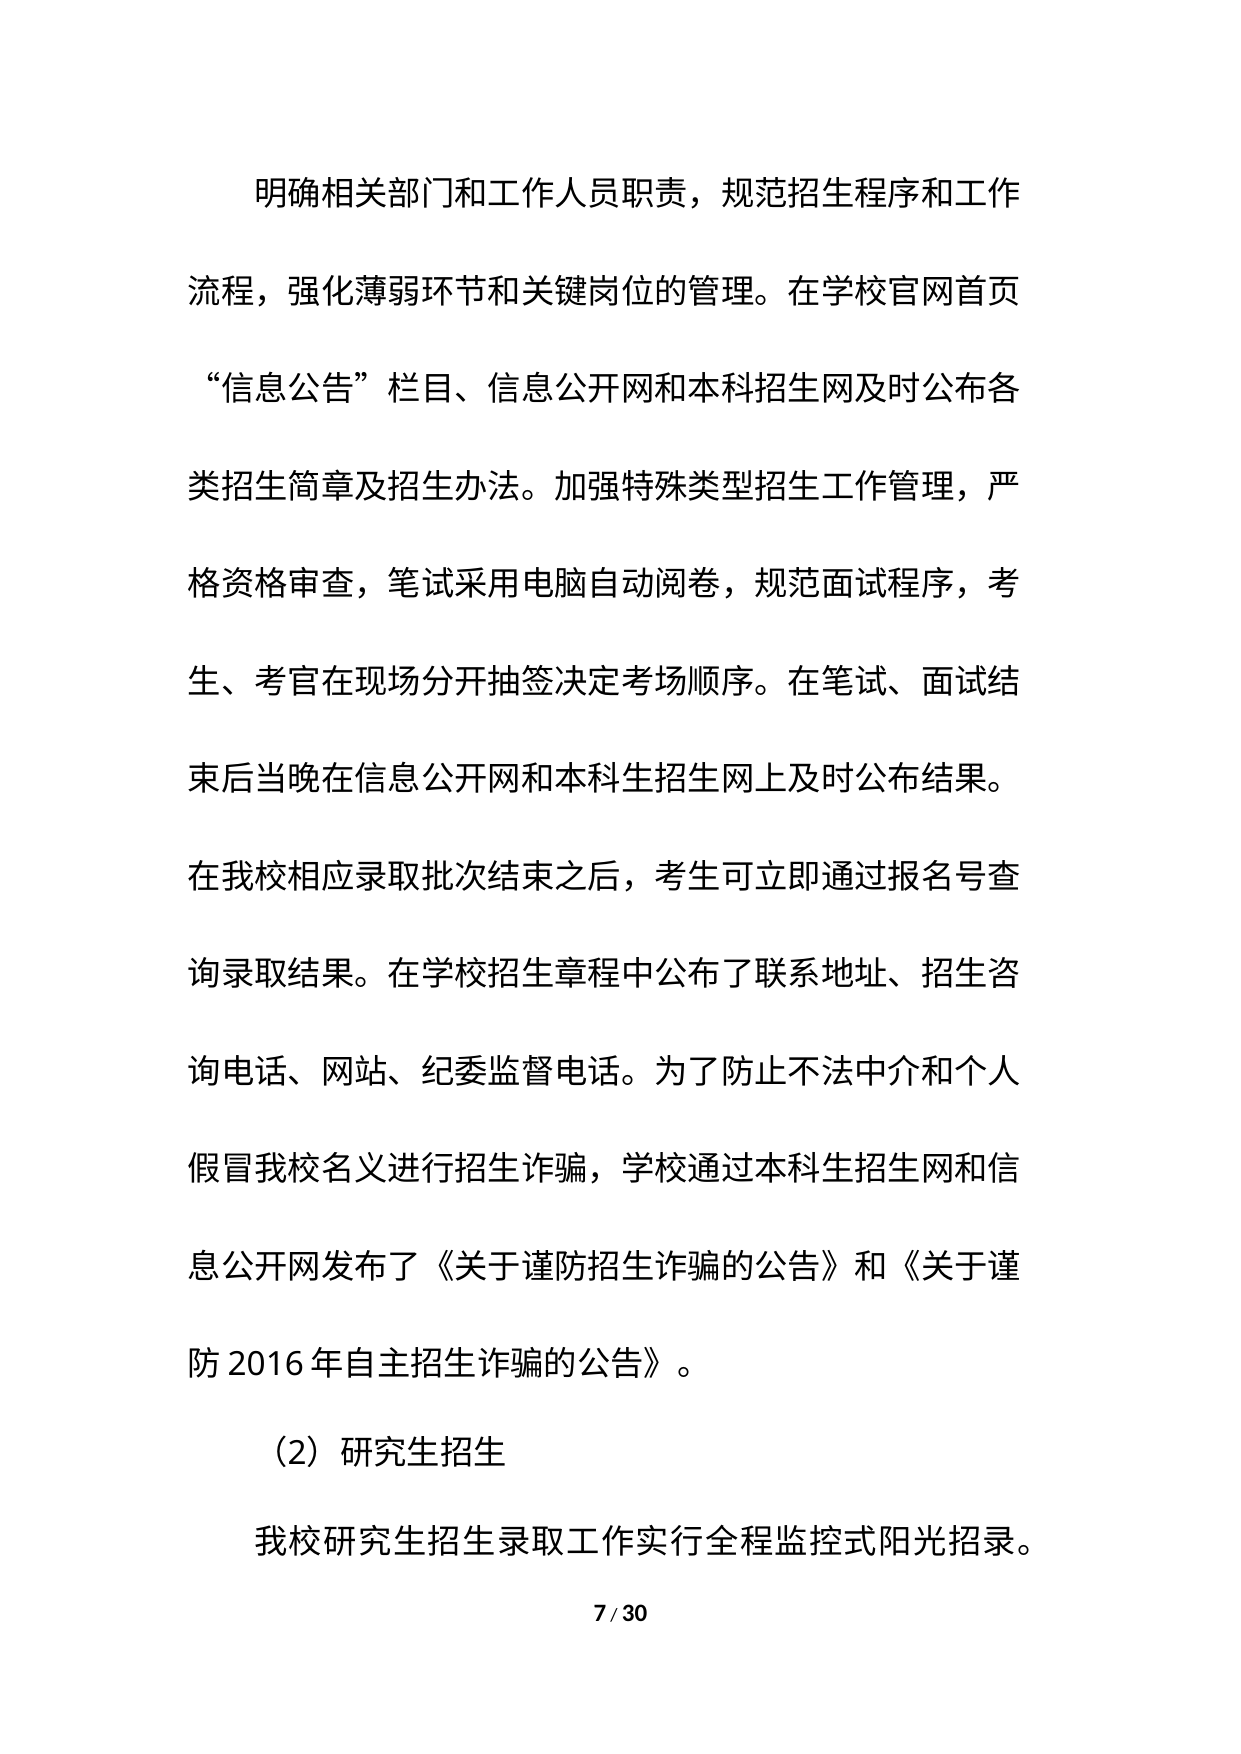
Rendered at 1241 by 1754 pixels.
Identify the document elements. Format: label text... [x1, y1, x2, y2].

text （2）研究生招生 [187, 1418, 1053, 1483]
text 明确相关部门和工作人员职责，规范招生程序和工作流程，强化薄弱环节和关键岗位的管理。在学校官网首页“信息公告”栏目、信息公开网和本科招生网及时公布各类招生简章及招生办法。加强特殊类型招生工作管理，严格资格审查，笔试采用电脑自动阅卷，规范面试程序，考生、考官在现场分开抽签决定考场顺序。在笔试、面试结束后当晚在信息公开网和本科生招生网上及时公布结果。在我校相应录取批次结束之后，考生可立即通过报名号查询录取结果。在学校招生章程中公布了联系地址、招生咨询电话、网站、纪委监督电话。为了防止不法中介和个人假冒我校名义进行招生诈骗，学校通过本科生招生网和信息公开网发布了《关于谨防招生诈骗的公告》和《关于谨防2016年自主招生诈骗的公告》。 [187, 158, 1053, 1393]
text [187, 1507, 1053, 1572]
